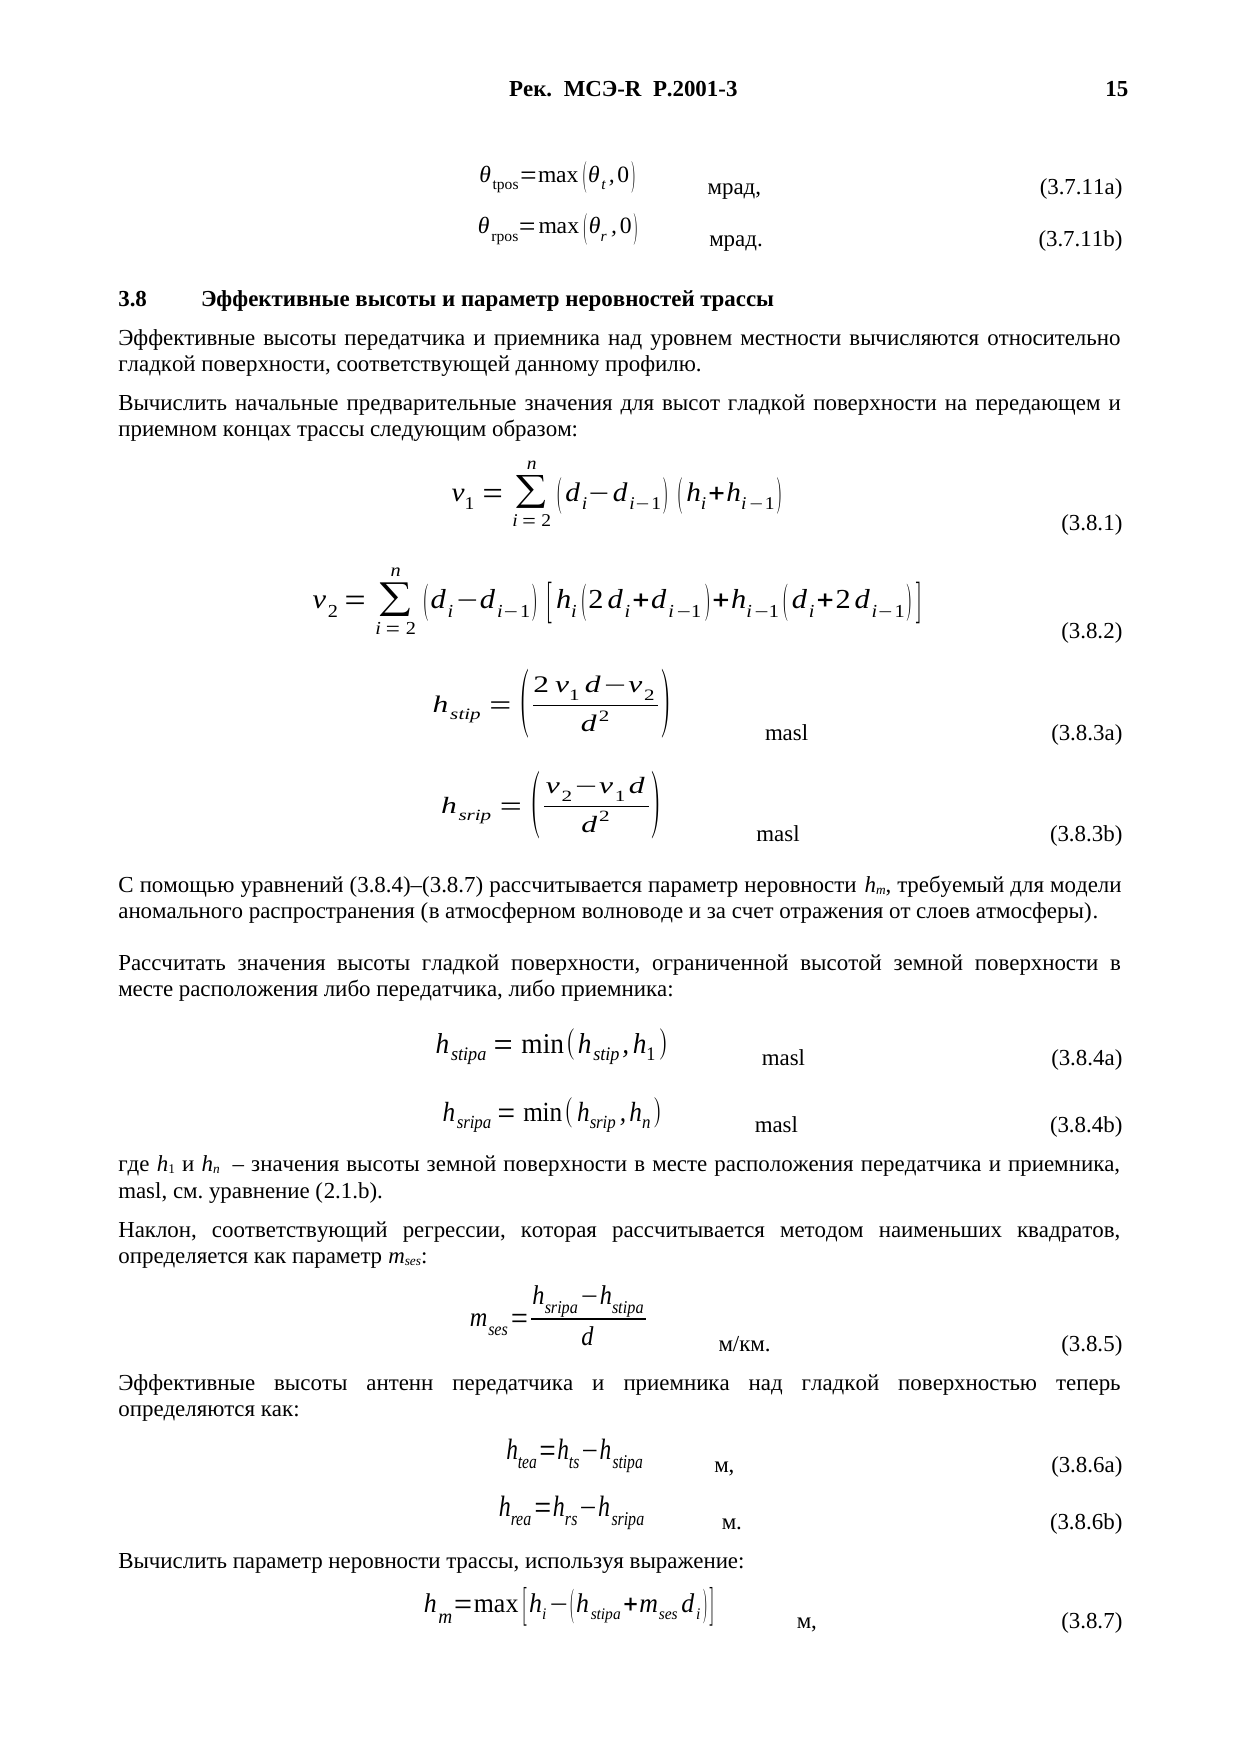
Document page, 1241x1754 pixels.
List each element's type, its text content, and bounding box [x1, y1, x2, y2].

text Наклон, соответствующий регрессии, которая рассчитывается методом наименьших квадратов, определяется как параметр mses: [118, 1216, 1122, 1268]
text masl (3.8.3a) [118, 669, 1122, 746]
text где h1 и hn – значения высоты земной поверхности в месте расположения передатчика и приемника, masl, см. уравнение (2.1.b). [118, 1150, 1122, 1203]
text мрад. (3.7.11b) [118, 212, 1122, 251]
text Эффективные высоты передатчика и приемника над уровнем местности вычисляются относительно гладкой поверхности, соответствующей данному профилю. [118, 324, 1122, 376]
text С помощью уравнений (3.8.4)–(3.8.7) рассчитывается параметр неровности hm, требуемый для модели аномального распространения (в атмосферном волноводе и за счет отражения от слоев атмосферы). [118, 871, 1122, 924]
text м. (3.8.6b) [118, 1490, 1122, 1534]
text м, (3.8.6a) [118, 1434, 1122, 1478]
text masl (3.8.4b) [118, 1095, 1122, 1138]
text м, (3.8.7) [118, 1586, 1122, 1633]
subtitle 3.8 Эффективные высоты и параметр неровностей трассы [118, 285, 1122, 311]
text masl (3.8.3b) [118, 771, 1122, 846]
text masl (3.8.4a) [118, 1026, 1122, 1070]
text мрад, (3.7.11a) [118, 160, 1122, 199]
text (3.8.2) [118, 561, 1122, 644]
text (3.8.1) [118, 454, 1122, 536]
text Эффективные высоты антенн передатчика и приемника над гладкой поверхностью теперь определяются как: [118, 1369, 1122, 1421]
text Вычислить начальные предварительные значения для высот гладкой поверхности на передающем и приемном концах трассы следующим образом: [118, 389, 1122, 442]
text Рассчитать значения высоты гладкой поверхности, ограниченной высотой земной поверхности в месте расположения либо передатчика, либо приемника: [118, 949, 1122, 1001]
text м/км. (3.8.5) [118, 1281, 1122, 1356]
text Вычислить параметр неровности трассы, используя выражение: [118, 1547, 1122, 1573]
